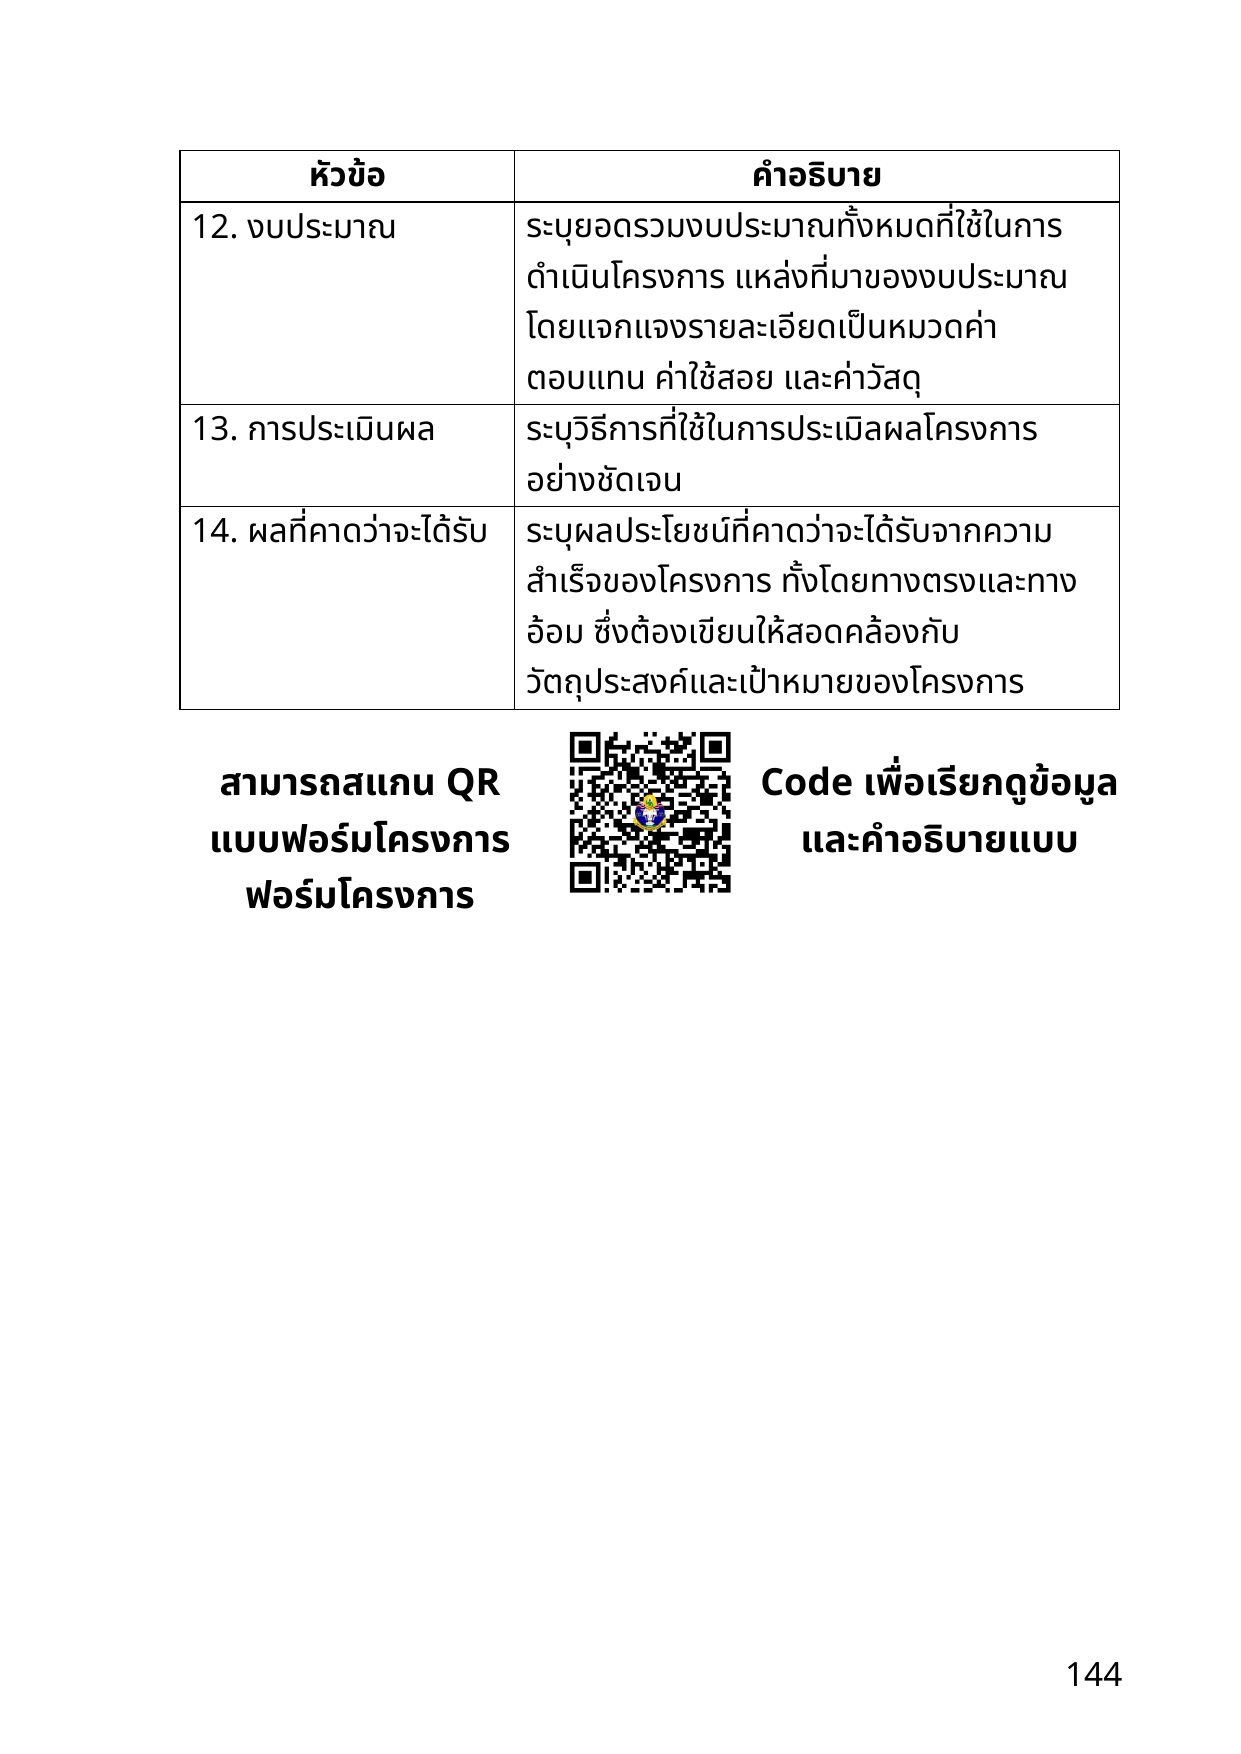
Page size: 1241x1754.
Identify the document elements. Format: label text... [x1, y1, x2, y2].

table_cell 13. การประเมินผล [181, 405, 514, 506]
table_cell ระบุผลประโยชน์ที่คาดว่าจะได้รับจากความสำเร็จของโครงการ ทั้งโดยทางตรงและทางอ้อม ซึ่งต้องเขียนให้สอดคล้องกับวัตถุประสงค์และเป้าหมายของโครงการ [515, 507, 1119, 709]
table_cell 12. งบประมาณ [181, 203, 514, 404]
table_cell ระบุวิธีการที่ใช้ในการประเมิลผลโครงการอย่างชัดเจน [515, 405, 1119, 506]
text สามารถสแกน QR Code เพื่อเรียกดูข้อมูลแบบฟอร์มโครงการ และคำอธิบายแบบฟอร์มโครงการ [177, 755, 1122, 926]
table_cell 14. ผลที่คาดว่าจะได้รับ [181, 507, 514, 709]
picture [561, 723, 739, 901]
table_header คำอธิบาย [515, 151, 1119, 201]
table_cell ระบุยอดรวมงบประมาณทั้งหมดที่ใช้ในการดำเนินโครงการ แหล่งที่มาของงบประมาณ โดยแจกแจงรายละเอียดเป็นหมวดค่าตอบแทน ค่าใช้สอย และค่าวัสดุ [515, 203, 1119, 404]
table_header หัวข้อ [181, 151, 514, 201]
